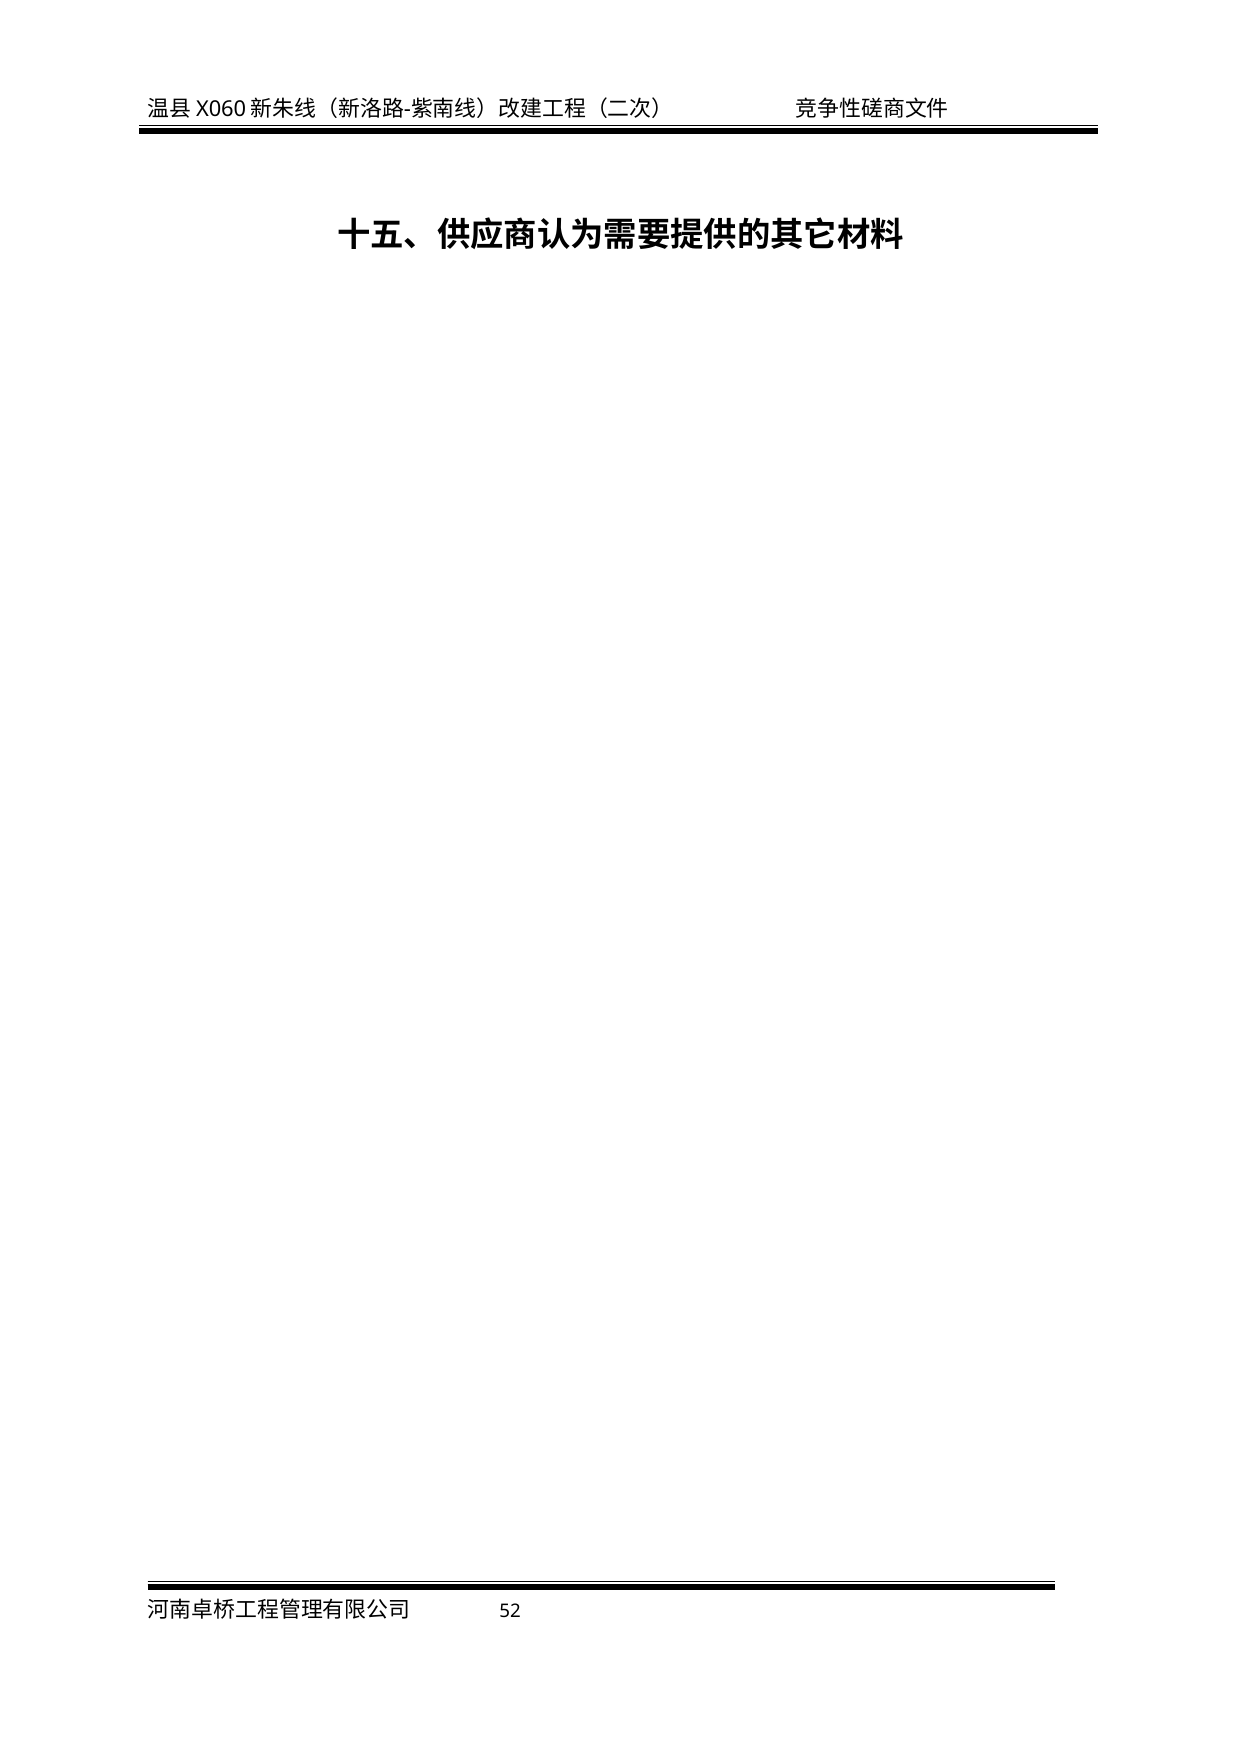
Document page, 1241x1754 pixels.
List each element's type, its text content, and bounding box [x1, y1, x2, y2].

subtitle 十五、供应商认为需要提供的其它材料 [148, 200, 1093, 265]
